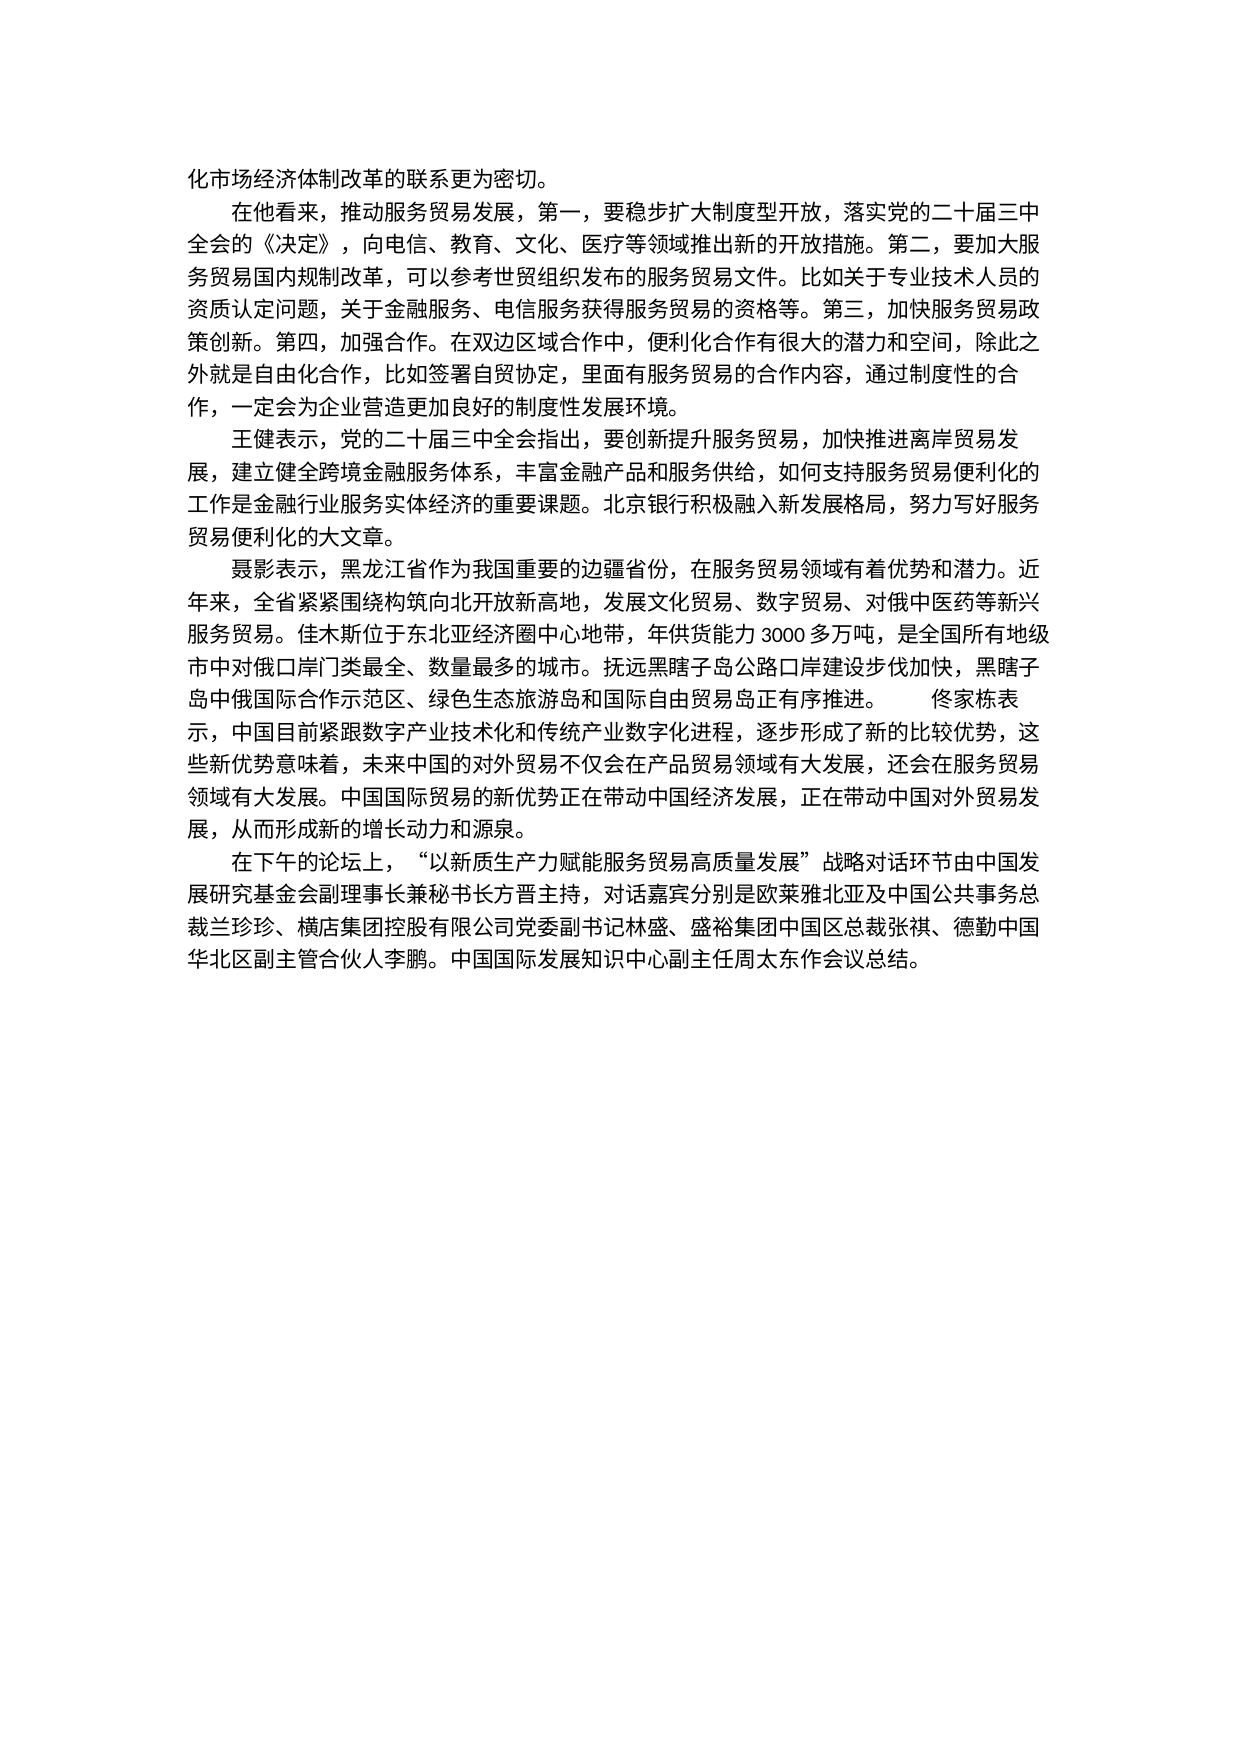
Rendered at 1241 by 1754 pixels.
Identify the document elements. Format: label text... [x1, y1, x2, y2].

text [187, 162, 1053, 194]
text 王健表示，党的二十届三中全会指出，要创新提升服务贸易，加快推进离岸贸易发展，建立健全跨境金融服务体系，丰富金融产品和服务供给，如何支持服务贸易便利化的工作是金融行业服务实体经济的重要课题。北京银行积极融入新发展格局，努力写好服务贸易便利化的大文章。 [187, 422, 1053, 552]
text 在他看来，推动服务贸易发展，第一，要稳步扩大制度型开放，落实党的二十届三中全会的《决定》，向电信、教育、文化、医疗等领域推出新的开放措施。第二，要加大服务贸易国内规制改革，可以参考世贸组织发布的服务贸易文件。比如关于专业技术人员的资质认定问题，关于金融服务、电信服务获得服务贸易的资格等。第三，加快服务贸易政策创新。第四，加强合作。在双边区域合作中，便利化合作有很大的潜力和空间，除此之外就是自由化合作，比如签署自贸协定，里面有服务贸易的合作内容，通过制度性的合作，一定会为企业营造更加良好的制度性发展环境。 [187, 194, 1053, 422]
text 在下午的论坛上，“以新质生产力赋能服务贸易高质量发展”战略对话环节由中国发展研究基金会副理事长兼秘书长方晋主持，对话嘉宾分别是欧莱雅北亚及中国公共事务总裁兰珍珍、横店集团控股有限公司党委副书记林盛、盛裕集团中国区总裁张祺、德勤中国华北区副主管合伙人李鹏。中国国际发展知识中心副主任周太东作会议总结。 [187, 844, 1053, 974]
text 聂影表示，黑龙江省作为我国重要的边疆省份，在服务贸易领域有着优势和潜力。近年来，全省紧紧围绕构筑向北开放新高地，发展文化贸易、数字贸易、对俄中医药等新兴服务贸易。佳木斯位于东北亚经济圈中心地带，年供货能力3000多万吨，是全国所有地级市中对俄口岸门类最全、数量最多的城市。抚远黑瞎子岛公路口岸建设步伐加快，黑瞎子岛中俄国际合作示范区、绿色生态旅游岛和国际自由贸易岛正有序推进。 佟家栋表示，中国目前紧跟数字产业技术化和传统产业数字化进程，逐步形成了新的比较优势，这些新优势意味着，未来中国的对外贸易不仅会在产品贸易领域有大发展，还会在服务贸易领域有大发展。中国国际贸易的新优势正在带动中国经济发展，正在带动中国对外贸易发展，从而形成新的增长动力和源泉。 [187, 552, 1053, 844]
